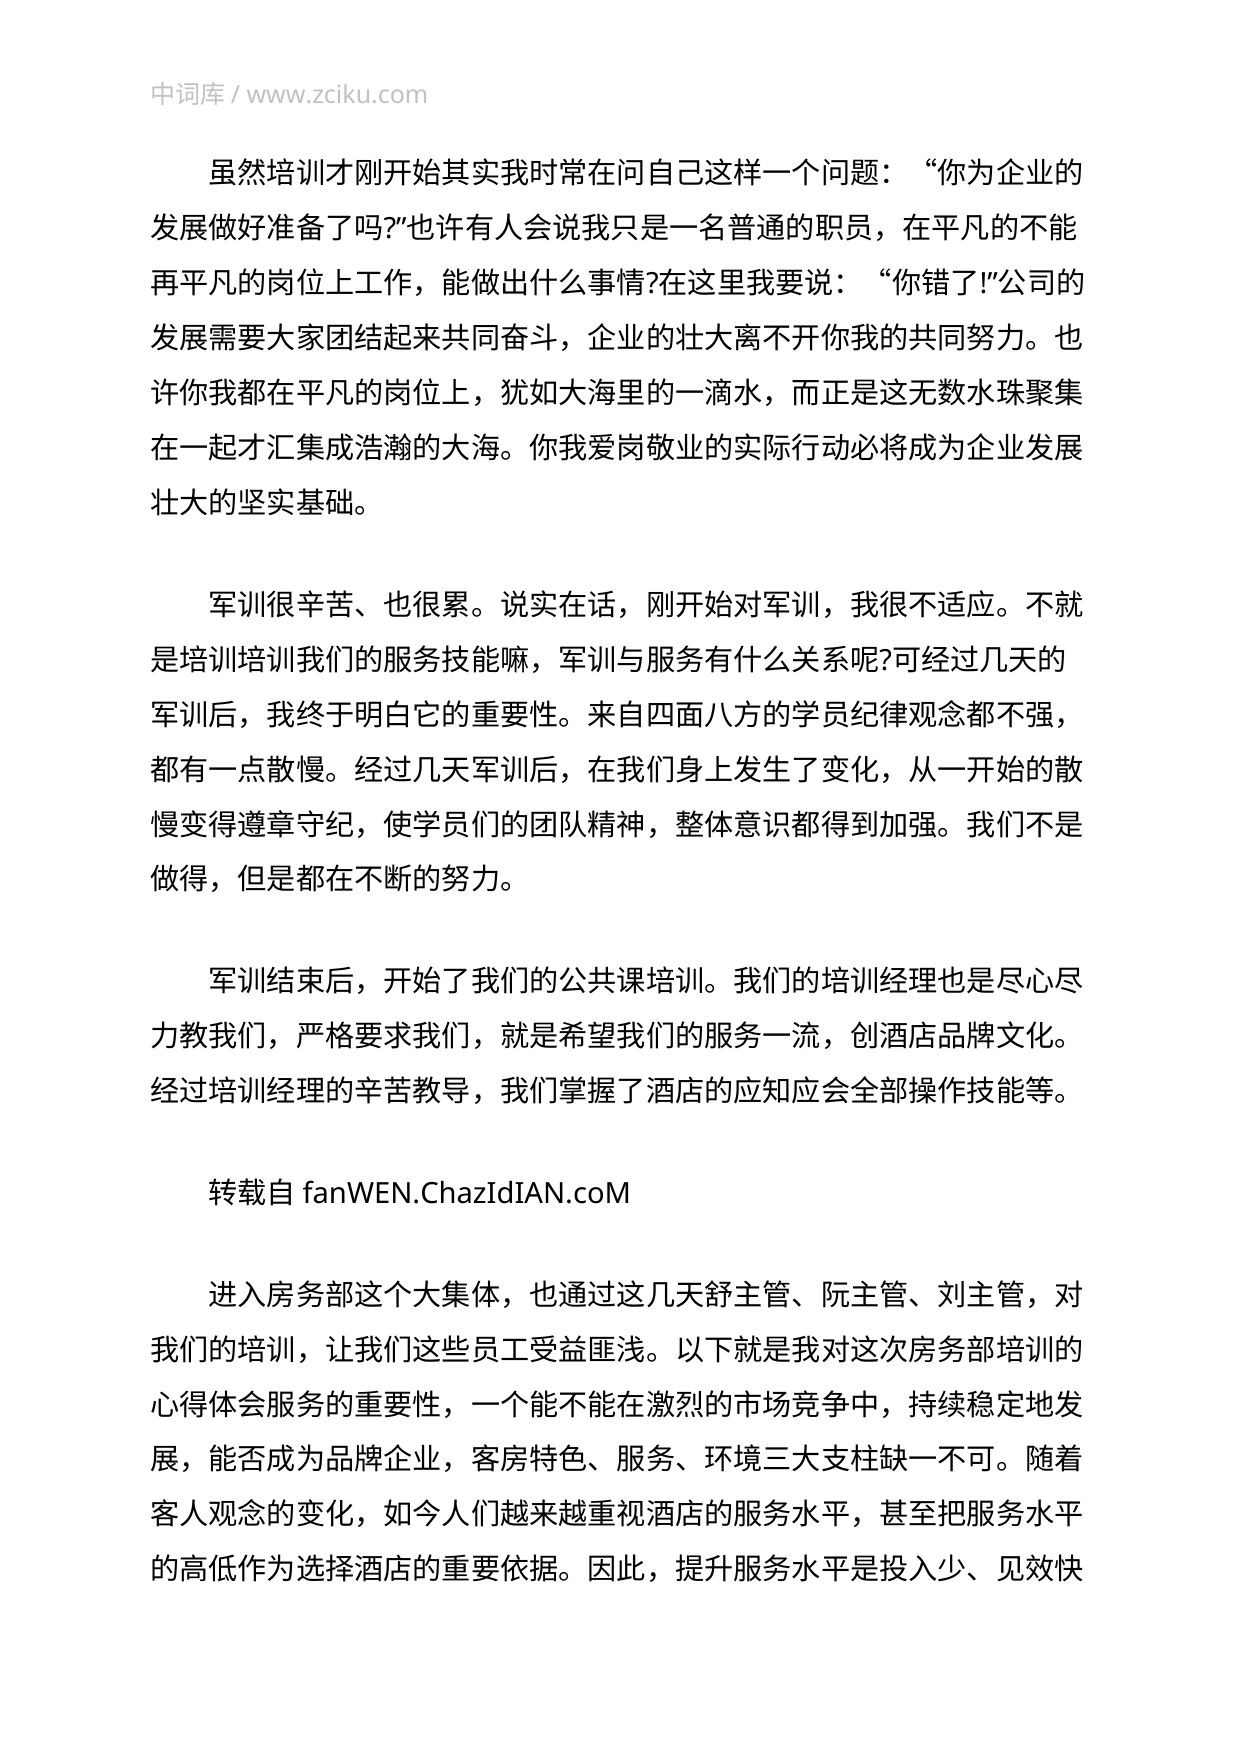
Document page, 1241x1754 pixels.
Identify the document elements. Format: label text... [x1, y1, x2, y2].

text 军训结束后，开始了我们的公共课培训。我们的培训经理也是尽心尽力教我们，严格要求我们，就是希望我们的服务一流，创酒店品牌文化。经过培训经理的辛苦教导，我们掌握了酒店的应知应会全部操作技能等。 [150, 958, 1090, 1110]
text 虽然培训才刚开始其实我时常在问自己这样一个问题：“你为企业的发展做好准备了吗?”也许有人会说我只是一名普通的职员，在平凡的不能再平凡的岗位上工作，能做出什么事情?在这里我要说：“你错了!”公司的发展需要大家团结起来共同奋斗，企业的壮大离不开你我的共同努力。也许你我都在平凡的岗位上，犹如大海里的一滴水，而正是这无数水珠聚集在一起才汇集成浩瀚的大海。你我爱岗敬业的实际行动必将成为企业发展壮大的坚实基础。 [150, 150, 1090, 522]
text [150, 1271, 1090, 1588]
text 军训很辛苦、也很累。说实在话，刚开始对军训，我很不适应。不就是培训培训我们的服务技能嘛，军训与服务有什么关系呢?可经过几天的军训后，我终于明白它的重要性。来自四面八方的学员纪律观念都不强，都有一点散慢。经过几天军训后，在我们身上发生了变化，从一开始的散慢变得遵章守纪，使学员们的团队精神，整体意识都得到加强。我们不是做得，但是都在不断的努力。 [150, 581, 1090, 898]
text 转载自 fanWEN.ChazIdIAN.coM [150, 1169, 1090, 1212]
